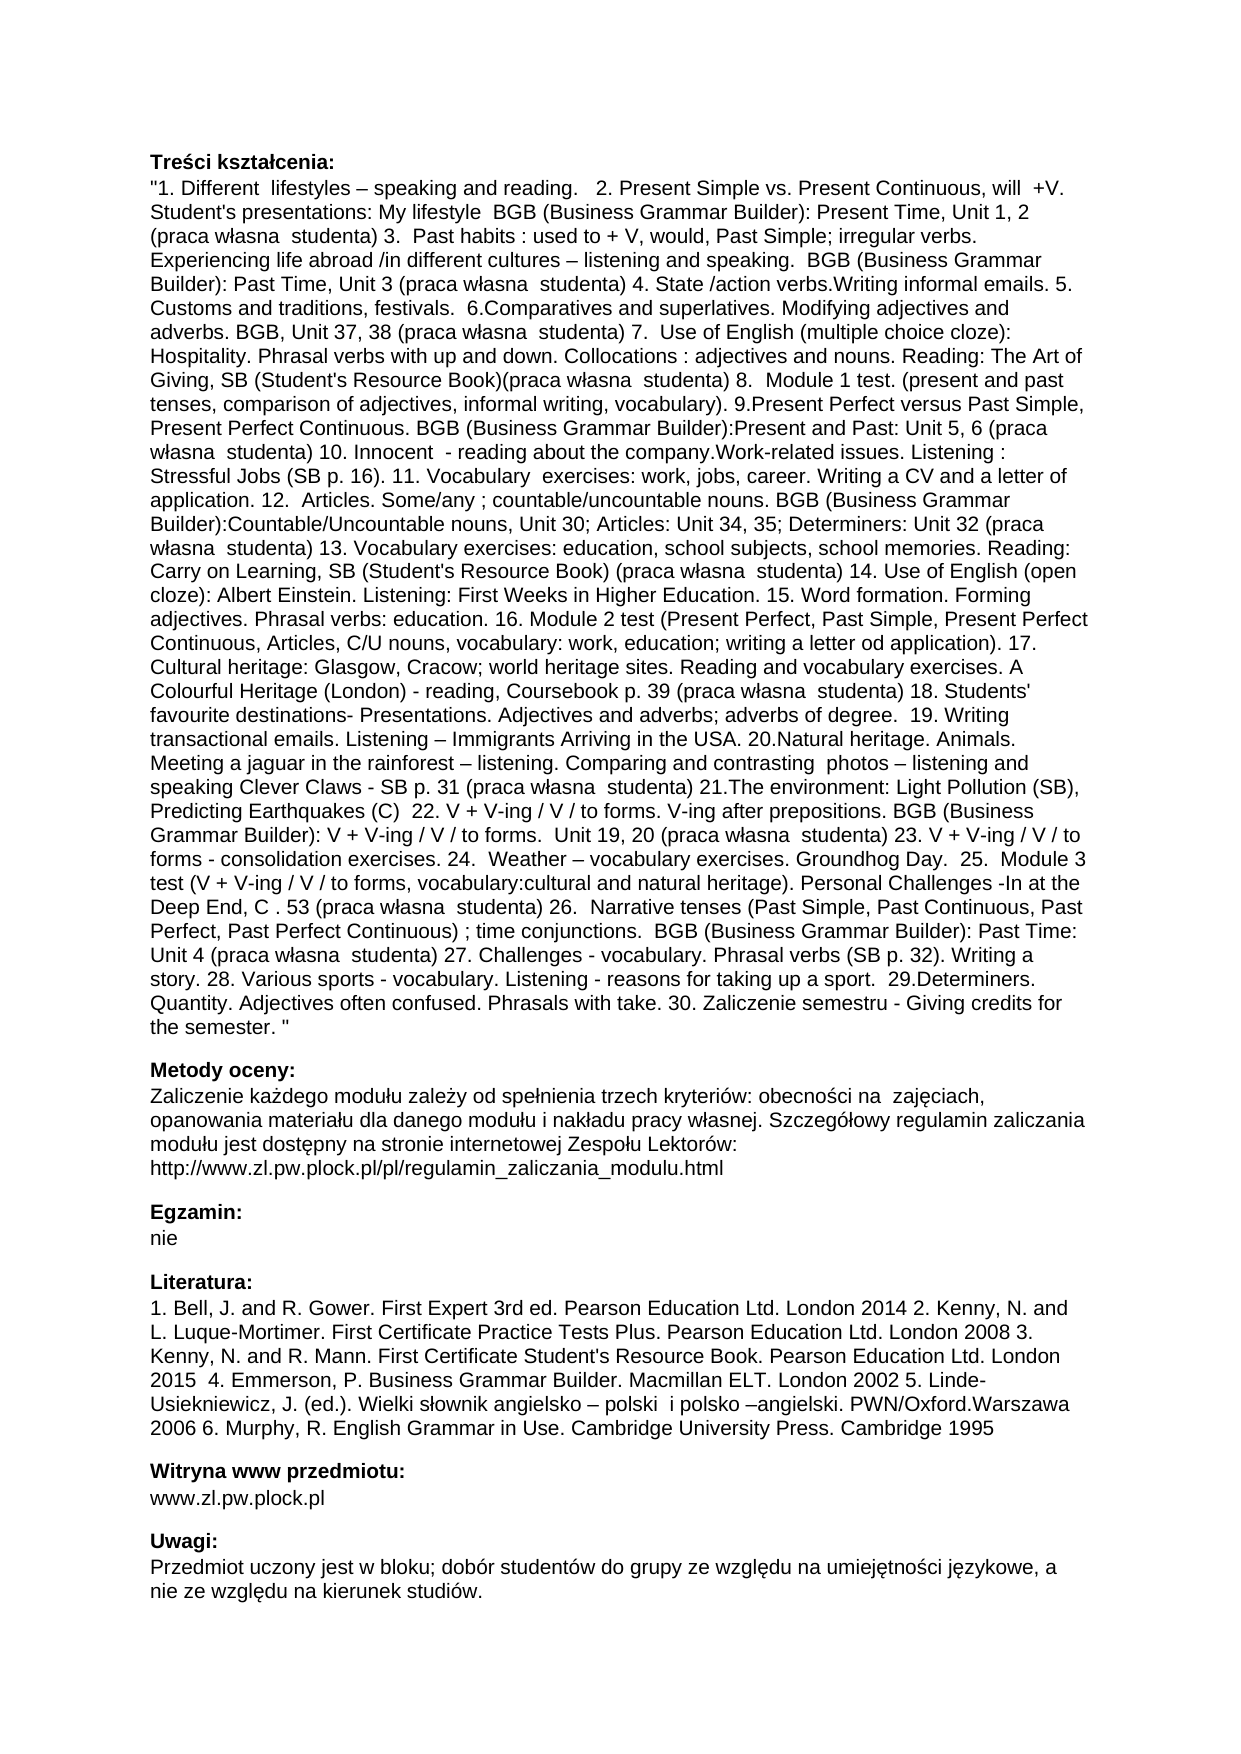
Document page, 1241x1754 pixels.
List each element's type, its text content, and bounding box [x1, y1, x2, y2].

text Metody oceny: [150, 1058, 1090, 1082]
text 1. Bell, J. and R. Gower. First Expert 3rd ed. Pearson Education Ltd. London 2014 2. Kenny, N. and L. Luque-Mortimer. First Certificate Practice Tests Plus. Pearson Education Ltd. London 2008 3. Kenny, N. and R. Mann. First Certificate Student's Resource Book. Pearson Education Ltd. London 2015 4. Emmerson, P. Business Grammar Builder. Macmillan ELT. London 2002 5. Linde-Usiekniewicz, J. (ed.). Wielki słownik angielsko – polski i polsko –angielski. PWN/Oxford.Warszawa 2006 6. Murphy, R. English Grammar in Use. Cambridge University Press. Cambridge 1995 [150, 1296, 1090, 1439]
text nie [150, 1226, 1090, 1250]
text Uwagi: [150, 1529, 1090, 1553]
text Treści kształcenia: [150, 150, 1090, 174]
text www.zl.pw.plock.pl [150, 1485, 1090, 1509]
text "1. Different lifestyles – speaking and reading. 2. Present Simple vs. Present Continuous, will +V. Student's presentations: My lifestyle BGB (Business Grammar Builder): Present Time, Unit 1, 2 (praca własna studenta) 3. Past habits : used to + V, would, Past Simple; irregular verbs. Experiencing life abroad /in different cultures – listening and speaking. BGB (Business Grammar Builder): Past Time, Unit 3 (praca własna studenta) 4. State /action verbs.Writing informal emails. 5. Customs and traditions, festivals. 6.Comparatives and superlatives. Modifying adjectives and adverbs. BGB, Unit 37, 38 (praca własna studenta) 7. Use of English (multiple choice cloze): Hospitality. Phrasal verbs with up and down. Collocations : adjectives and nouns. Reading: The Art of Giving, SB (Student's Resource Book)(praca własna studenta) 8. Module 1 test. (present and past tenses, comparison of adjectives, informal writing, vocabulary). 9.Present Perfect versus Past Simple, Present Perfect Continuous. BGB (Business Grammar Builder):Present and Past: Unit 5, 6 (praca własna studenta) 10. Innocent - reading about the company.Work-related issues. Listening : Stressful Jobs (SB p. 16). 11. Vocabulary exercises: work, jobs, career. Writing a CV and a letter of application. 12. Articles. Some/any ; countable/uncountable nouns. BGB (Business Grammar Builder):Countable/Uncountable nouns, Unit 30; Articles: Unit 34, 35; Determiners: Unit 32 (praca własna studenta) 13. Vocabulary exercises: education, school subjects, school memories. Reading: Carry on Learning, SB (Student's Resource Book) (praca własna studenta) 14. Use of English (open cloze): Albert Einstein. Listening: First Weeks in Higher Education. 15. Word formation. Forming adjectives. Phrasal verbs: education. 16. Module 2 test (Present Perfect, Past Simple, Present Perfect Continuous, Articles, C/U nouns, vocabulary: work, education; writing a letter od application). 17. Cultural heritage: Glasgow, Cracow; world heritage sites. Reading and vocabulary exercises. A Colourful Heritage (London) - reading, Coursebook p. 39 (praca własna studenta) 18. Students' favourite destinations- Presentations. Adjectives and adverbs; adverbs of degree. 19. Writing transactional emails. Listening – Immigrants Arriving in the USA. 20.Natural heritage. Animals. Meeting a jaguar in the rainforest – listening. Comparing and contrasting photos – listening and speaking Clever Claws - SB p. 31 (praca własna studenta) 21.The environment: Light Pollution (SB), Predicting Earthquakes (C) 22. V + V-ing / V / to forms. V-ing after prepositions. BGB (Business Grammar Builder): V + V-ing / V / to forms. Unit 19, 20 (praca własna studenta) 23. V + V-ing / V / to forms - consolidation exercises. 24. Weather – vocabulary exercises. Groundhog Day. 25. Module 3 test (V + V-ing / V / to forms, vocabulary:cultural and natural heritage). Personal Challenges -In at the Deep End, C . 53 (praca własna studenta) 26. Narrative tenses (Past Simple, Past Continuous, Past Perfect, Past Perfect Continuous) ; time conjunctions. BGB (Business Grammar Builder): Past Time: Unit 4 (praca własna studenta) 27. Challenges - vocabulary. Phrasal verbs (SB p. 32). Writing a story. 28. Various sports - vocabulary. Listening - reasons for taking up a sport. 29.Determiners. Quantity. Adjectives often confused. Phrasals with take. 30. Zaliczenie semestru - Giving credits for the semester. " [150, 176, 1090, 1038]
text Egzamin: [150, 1200, 1090, 1224]
text Przedmiot uczony jest w bloku; dobór studentów do grupy ze względu na umiejętności językowe, a nie ze względu na kierunek studiów. [150, 1555, 1090, 1603]
text Literatura: [150, 1270, 1090, 1294]
text Zaliczenie każdego modułu zależy od spełnienia trzech kryteriów: obecności na zajęciach, opanowania materiału dla danego modułu i nakładu pracy własnej. Szczegółowy regulamin zaliczania modułu jest dostępny na stronie internetowej Zespołu Lektorów: http://www.zl.pw.plock.pl/pl/regulamin_zaliczania_modulu.html [150, 1084, 1090, 1180]
text Witryna www przedmiotu: [150, 1459, 1090, 1483]
